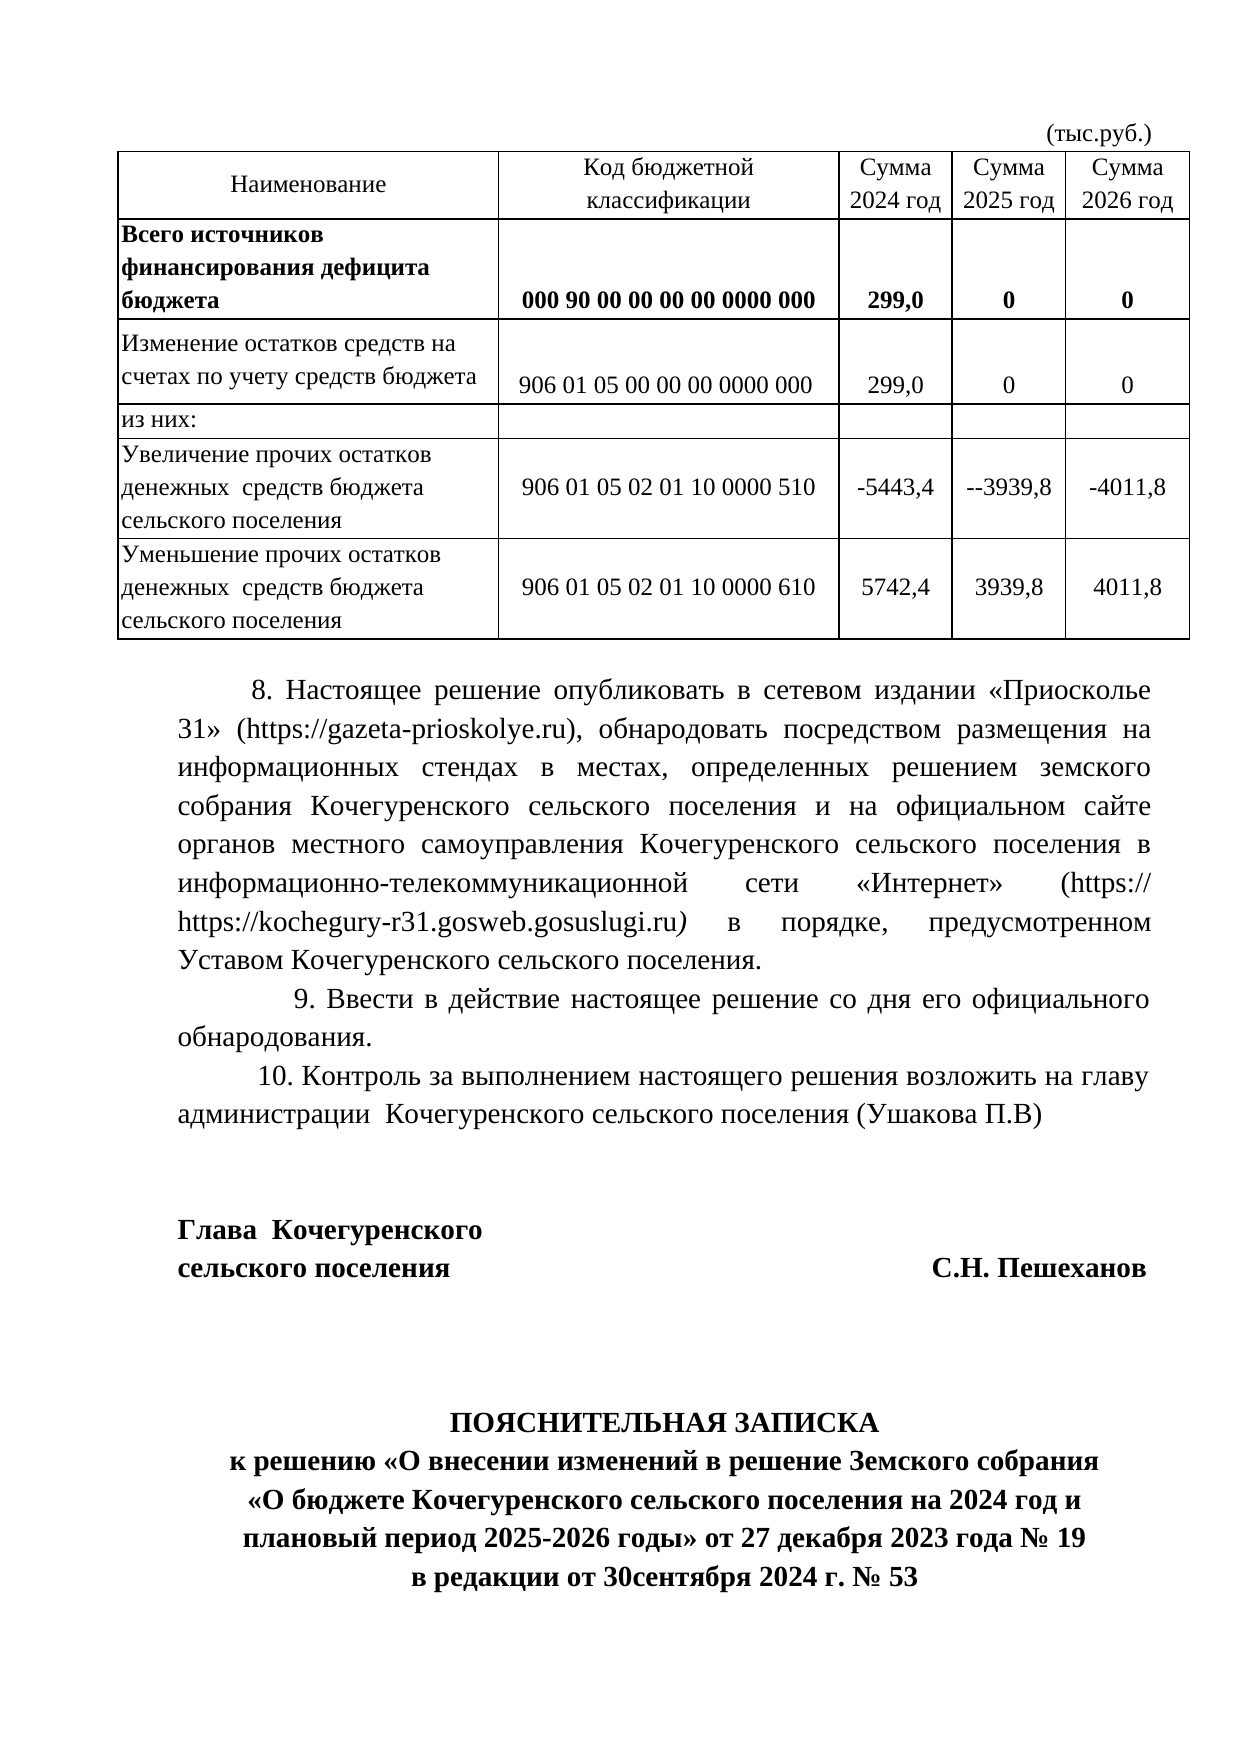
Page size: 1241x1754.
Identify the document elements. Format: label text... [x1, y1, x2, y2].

table_cell -4011,8 [1066, 439, 1189, 538]
text 9. Ввести в действие настоящее решение со дня его официального обнародования. [177, 981, 1152, 1053]
table_cell Всего источников финансирования дефицита бюджета [119, 220, 498, 318]
text сельского поселения С.Н. Пешеханов [177, 1251, 1152, 1284]
text 10. Контроль за выполнением настоящего решения возложить на главу администрации Кочегуренского сельского поселения (Ушакова П.В) [177, 1058, 1152, 1130]
text «О бюджете Кочегуренского сельского поселения на 2024 год и плановый период 2025-2026 годы» от 27 декабря 2023 года № 19 [177, 1482, 1152, 1554]
table_cell 5742,4 [840, 539, 951, 638]
table_cell 0 [953, 220, 1065, 318]
table_cell [840, 405, 951, 437]
text (тыс.руб.) [177, 118, 1152, 147]
table_cell 4011,8 [1066, 539, 1189, 638]
text к решению «О внесении изменений в решение Земского собрания [177, 1443, 1152, 1477]
table_cell 299,0 [840, 220, 951, 318]
table_cell [953, 405, 1065, 437]
table_cell -5443,4 [840, 439, 951, 538]
table_cell [1066, 405, 1189, 437]
table_cell 0 [1066, 320, 1189, 403]
table_cell [499, 405, 838, 437]
table_cell 3939,8 [953, 539, 1065, 638]
table_header Сумма 2024 год [840, 152, 951, 218]
text ПОЯСНИТЕЛЬНАЯ ЗАПИСКА [177, 1405, 1152, 1438]
table_cell 299,0 [840, 320, 951, 403]
text в редакции от 30сентября 2024 г. № 53 [177, 1559, 1152, 1592]
table_cell Изменение остатков средств на счетах по учету средств бюджета [119, 320, 498, 403]
table_header Наименование [119, 152, 498, 218]
table_cell 906 01 05 00 00 00 0000 000 [499, 320, 838, 403]
table_cell 000 90 00 00 00 00 0000 000 [499, 220, 838, 318]
table_header Код бюджетной классификации [499, 152, 838, 218]
table_cell Увеличение прочих остатков денежных средств бюджета сельского поселения [119, 439, 498, 538]
table_cell 0 [1066, 220, 1189, 318]
table_cell Уменьшение прочих остатков денежных средств бюджета сельского поселения [119, 539, 498, 638]
text Глава Кочегуренского [177, 1212, 1152, 1246]
table_cell 906 01 05 02 01 10 0000 610 [499, 539, 838, 638]
table_cell 906 01 05 02 01 10 0000 510 [499, 439, 838, 538]
table_cell 0 [953, 320, 1065, 403]
table_header Сумма 2026 год [1066, 152, 1189, 218]
text 8. Настоящее решение опубликовать в сетевом издании «Приосколье 31» (https://gazeta-prioskolye.ru), обнародовать посредством размещения на информационных стендах в местах, определенных решением земского собрания Кочегуренского сельского поселения и на официальном сайте органов местного самоуправления Кочегуренского сельского поселения в информационно-телекоммуникационной сети «Интернет» (https:// https://kochegury-r31.gosweb.gosuslugi.ru) в порядке, предусмотренном Уставом Кочегуренского сельского поселения. [177, 672, 1152, 976]
table_cell --3939,8 [953, 439, 1065, 538]
table_cell из них: [119, 405, 498, 437]
table_header Сумма 2025 год [953, 152, 1065, 218]
